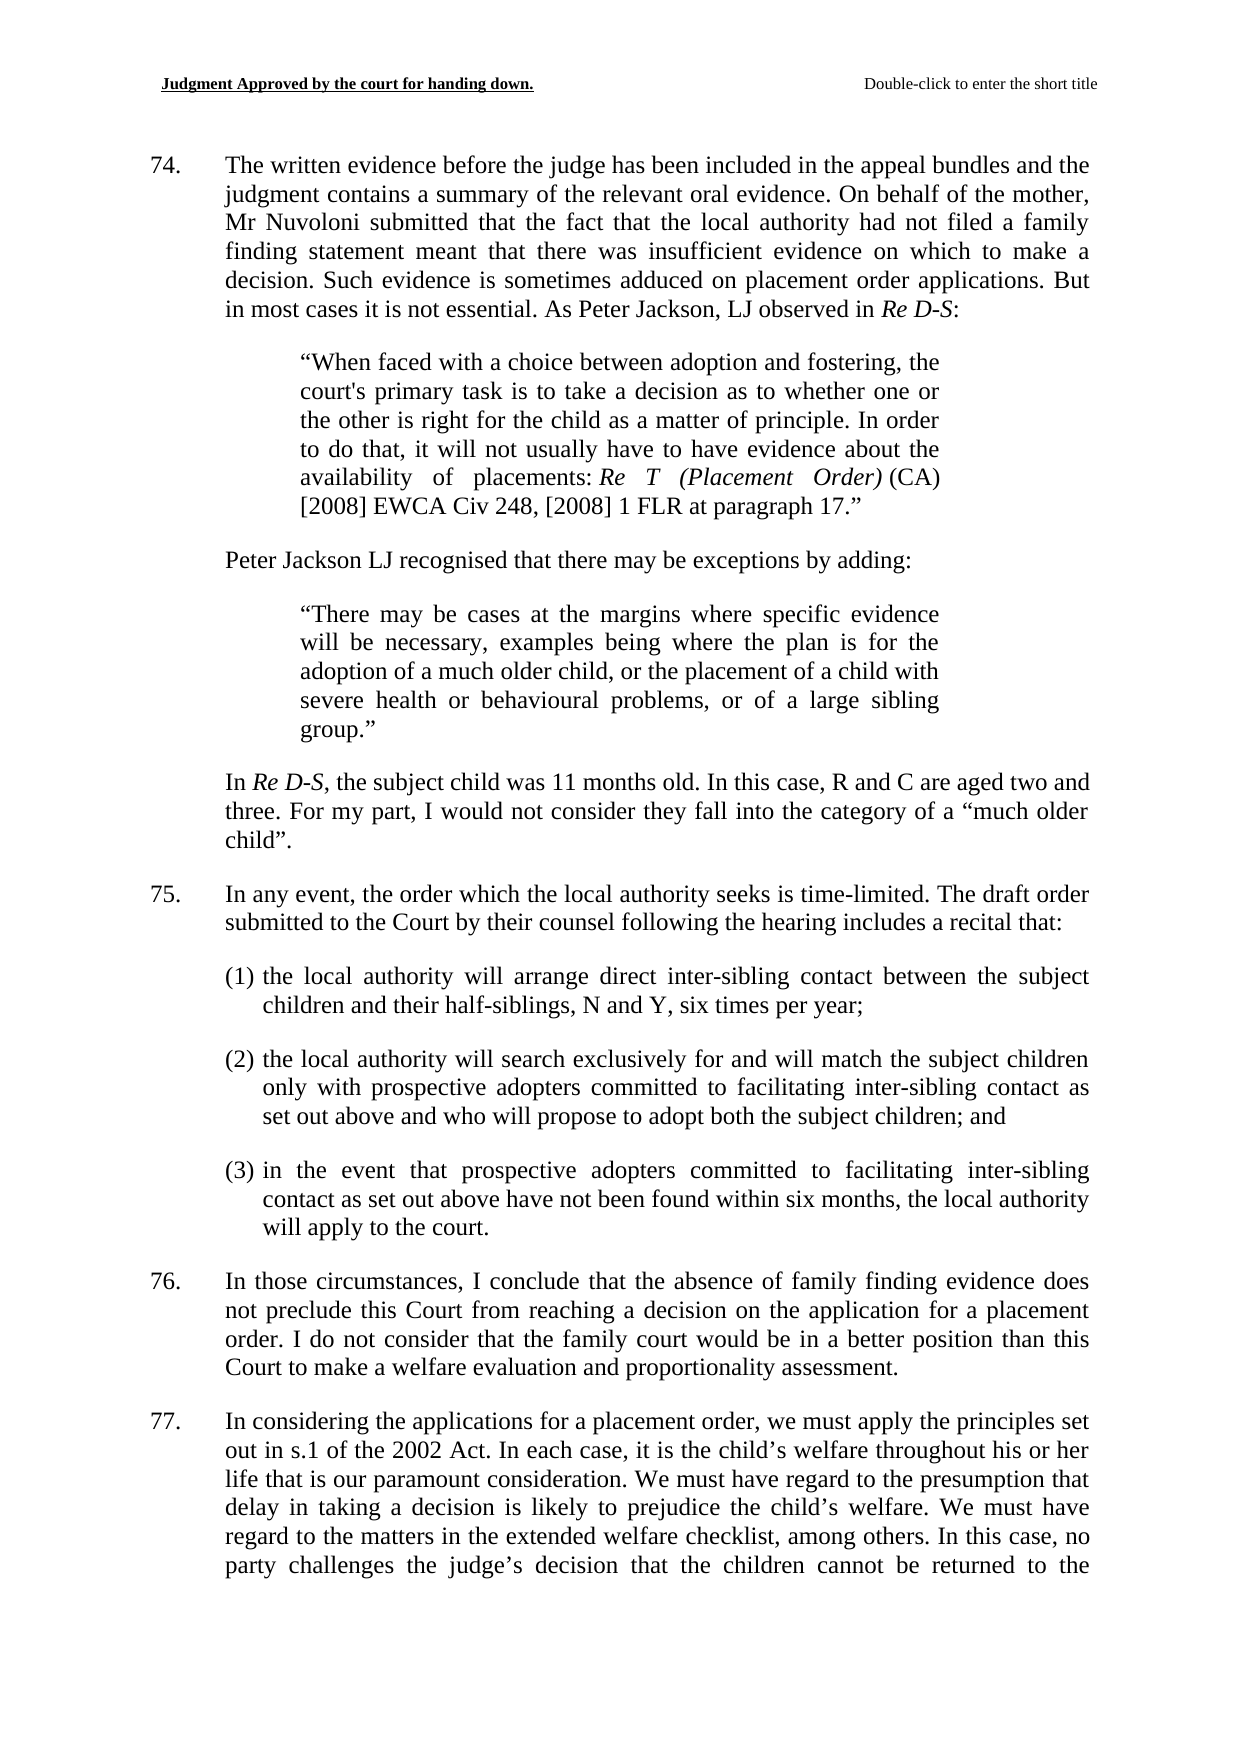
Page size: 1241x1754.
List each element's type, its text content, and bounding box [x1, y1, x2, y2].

text “There may be cases at the margins where specific evidence will be necessary, examples being where the plan is for the adoption of a much older child, or the placement of a child with severe health or behavioural problems, or of a large sibling group.” [300, 599, 940, 742]
text The written evidence before the judge has been included in the appeal bundles and the judgment contains a summary of the relevant oral evidence. On behalf of the mother, Mr Nuvoloni submitted that the fact that the local authority had not filed a family finding statement meant that there was insufficient evidence on which to make a decision. Such evidence is sometimes adduced on placement order applications. But in most cases it is not essential. As Peter Jackson, LJ observed in Re D-S: [150, 150, 1090, 322]
text In any event, the order which the local authority seeks is time-limited. The draft order submitted to the Court by their counsel following the hearing includes a recital that: [150, 879, 1090, 936]
text In those circumstances, I conclude that the absence of family finding evidence does not preclude this Court from reaching a decision on the application for a placement order. I do not consider that the family court would be in a better position than this Court to make a welfare evaluation and proportionality assessment. [150, 1266, 1090, 1381]
list the local authority will search exclusively for and will match the subject children only with prospective adopters committed to facilitating inter-sibling contact as set out above and who will propose to adopt both the subject children; and [225, 1044, 1090, 1130]
list Peter Jackson LJ recognised that there may be exceptions by adding: [225, 545, 1090, 574]
list in the event that prospective adopters committed to facilitating inter-sibling contact as set out above have not been found within six months, the local authority will apply to the court. [225, 1155, 1090, 1241]
text “When faced with a choice between adoption and fostering, the court's primary task is to take a decision as to whether one or the other is right for the child as a matter of principle. In order to do that, it will not usually have to have evidence about the availability of placements: Re T (Placement Order) (CA) [2008] EWCA Civ 248, [2008] 1 FLR at paragraph 17.” [300, 347, 940, 520]
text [150, 1406, 1090, 1579]
list the local authority will arrange direct inter-sibling contact between the subject children and their half-siblings, N and Y, six times per year; [225, 961, 1090, 1019]
list In Re D-S, the subject child was 11 months old. In this case, R and C are aged two and three. For my part, I would not consider they fall into the category of a “much older child”. [225, 767, 1090, 854]
